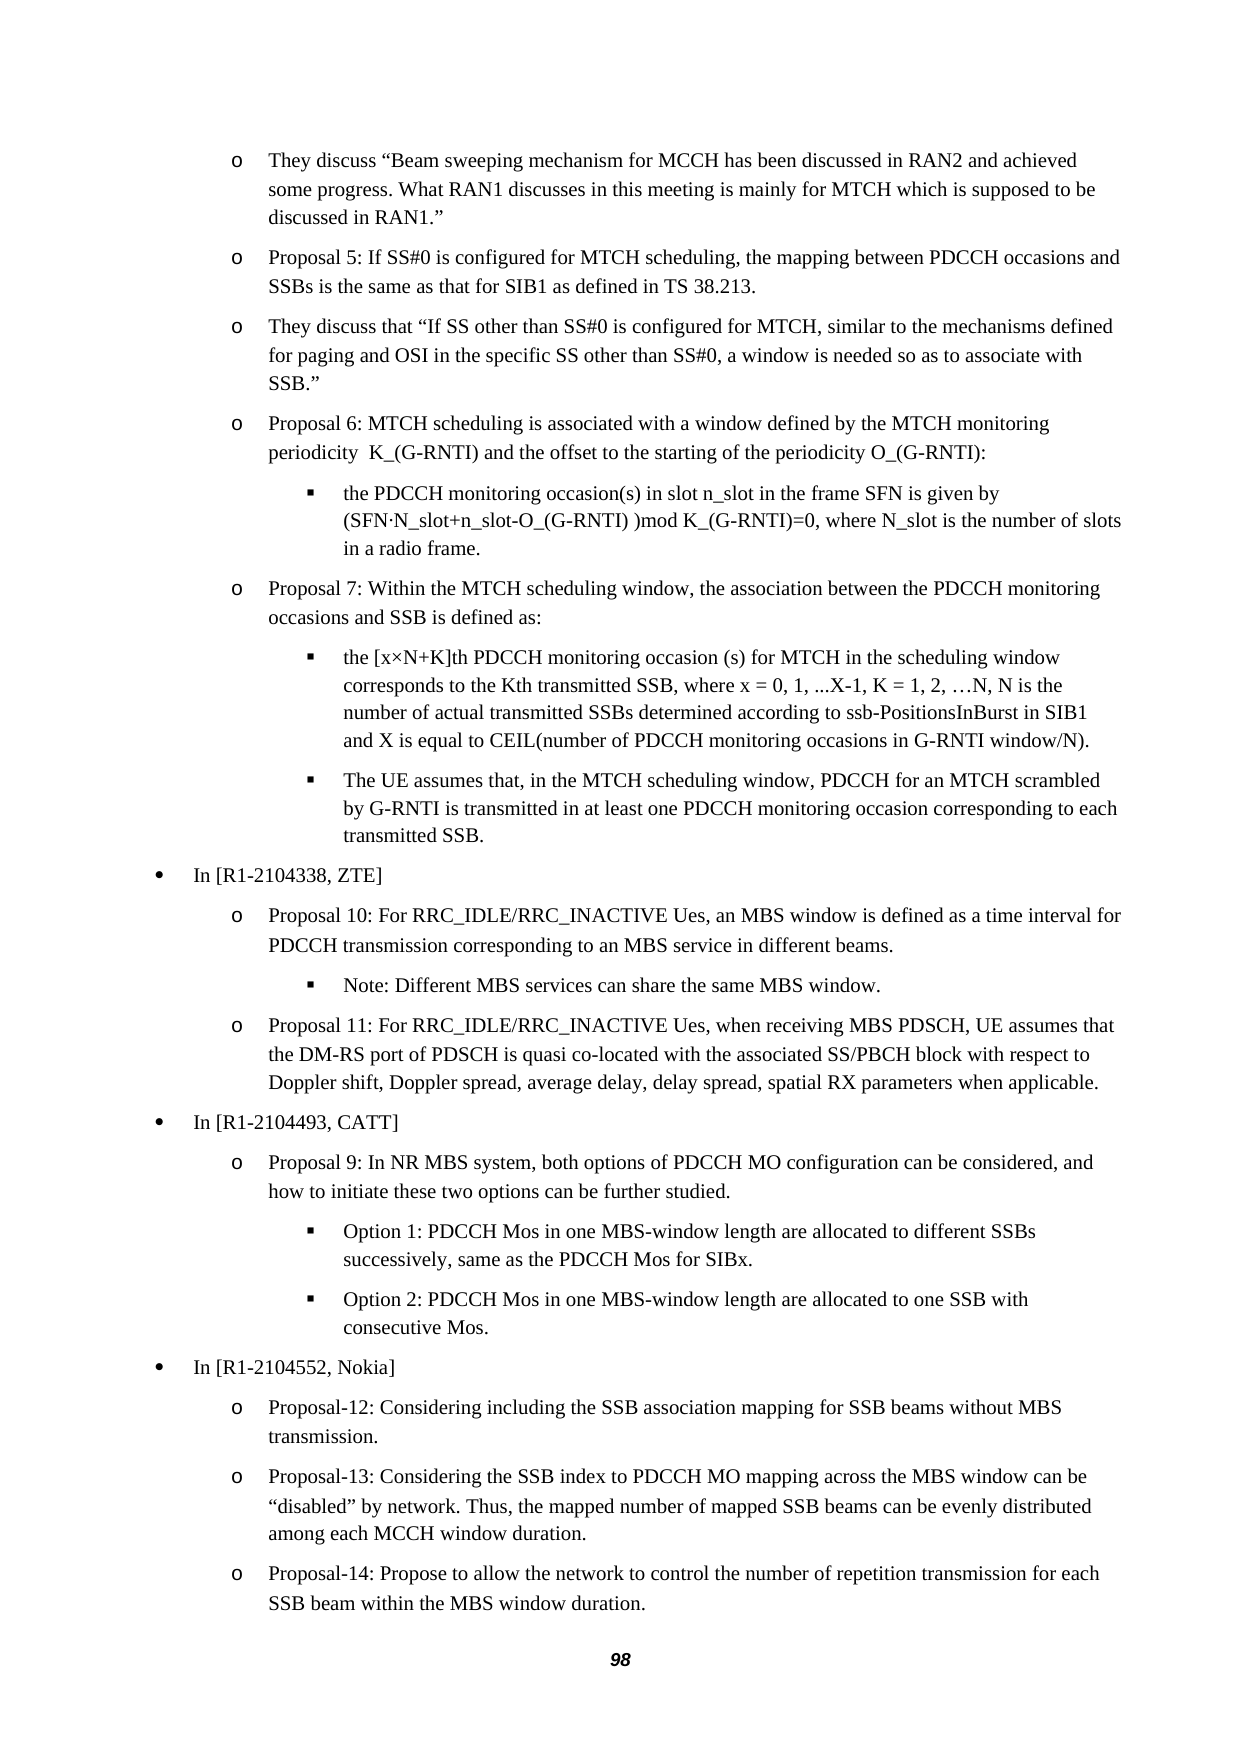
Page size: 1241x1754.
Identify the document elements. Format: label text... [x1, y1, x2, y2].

list Proposal-13: Considering the SSB index to PDCCH MO mapping across the MBS window can be “disabled” by network. Thus, the mapped number of mapped SSB beams can be evenly distributed among each MCCH window duration. [231, 1464, 1122, 1545]
list The UE assumes that, in the MTCH scheduling window, PDCCH for an MTCH scrambled by G-RNTI is transmitted in at least one PDCCH monitoring occasion corresponding to each transmitted SSB. [306, 768, 1122, 847]
list the PDCCH monitoring occasion(s) in slot n_slot in the frame SFN is given by (SFN∙N_slot+n_slot-O_(G-RNTI) )mod K_(G-RNTI)=0, where N_slot is the number of slots in a radio frame. [306, 480, 1122, 560]
list Proposal 9: In NR MBS system, both options of PDCCH MO configuration can be considered, and how to initiate these two options can be further studied. [231, 1150, 1122, 1203]
list Proposal-12: Considering including the SSB association mapping for SSB beams without MBS transmission. [231, 1395, 1122, 1448]
list They discuss “Beam sweeping mechanism for MCCH has been discussed in RAN2 and achieved some progress. What RAN1 discusses in this meeting is mainly for MTCH which is supposed to be discussed in RAN1.” [231, 148, 1122, 229]
list They discuss that “If SS other than SS#0 is configured for MTCH, similar to the mechanisms defined for paging and OSI in the specific SS other than SS#0, a window is needed so as to associate with SSB.” [231, 314, 1122, 395]
list In [R1-2104493, CATT] [156, 1110, 1122, 1134]
list Proposal 6: MTCH scheduling is associated with a window defined by the MTCH monitoring periodicity K_(G-RNTI) and the offset to the starting of the periodicity O_(G-RNTI): [231, 411, 1122, 464]
list Proposal 11: For RRC_IDLE/RRC_INACTIVE Ues, when receiving MBS PDSCH, UE assumes that the DM-RS port of PDSCH is quasi co-located with the associated SS/PBCH block with respect to Doppler shift, Doppler spread, average delay, delay spread, spatial RX parameters when applicable. [231, 1013, 1122, 1094]
list In [R1-2104552, Nokia] [156, 1355, 1122, 1379]
list the [x×N+K]th PDCCH monitoring occasion (s) for MTCH in the scheduling window corresponds to the Kth transmitted SSB, where x = 0, 1, ...X-1, K = 1, 2, …N, N is the number of actual transmitted SSBs determined according to ssb-PositionsInBurst in SIB1 and X is equal to CEIL(number of PDCCH monitoring occasions in G-RNTI window/N). [306, 645, 1122, 752]
list Proposal 5: If SS#0 is configured for MTCH scheduling, the mapping between PDCCH occasions and SSBs is the same as that for SIB1 as defined in TS 38.213. [231, 245, 1122, 298]
list Option 1: PDCCH Mos in one MBS-window length are allocated to different SSBs successively, same as the PDCCH Mos for SIBx. [306, 1219, 1122, 1271]
list Option 2: PDCCH Mos in one MBS-window length are allocated to one SSB with consecutive Mos. [306, 1287, 1122, 1339]
list Note: Different MBS services can share the same MBS window. [306, 973, 1122, 997]
list In [R1-2104338, ZTE] [156, 863, 1122, 887]
list Proposal 7: Within the MTCH scheduling window, the association between the PDCCH monitoring occasions and SSB is defined as: [231, 576, 1122, 629]
list Proposal 10: For RRC_IDLE/RRC_INACTIVE Ues, an MBS window is defined as a time interval for PDCCH transmission corresponding to an MBS service in different beams. [231, 903, 1122, 957]
list Proposal-14: Propose to allow the network to control the number of repetition transmission for each SSB beam within the MBS window duration. [231, 1561, 1122, 1614]
